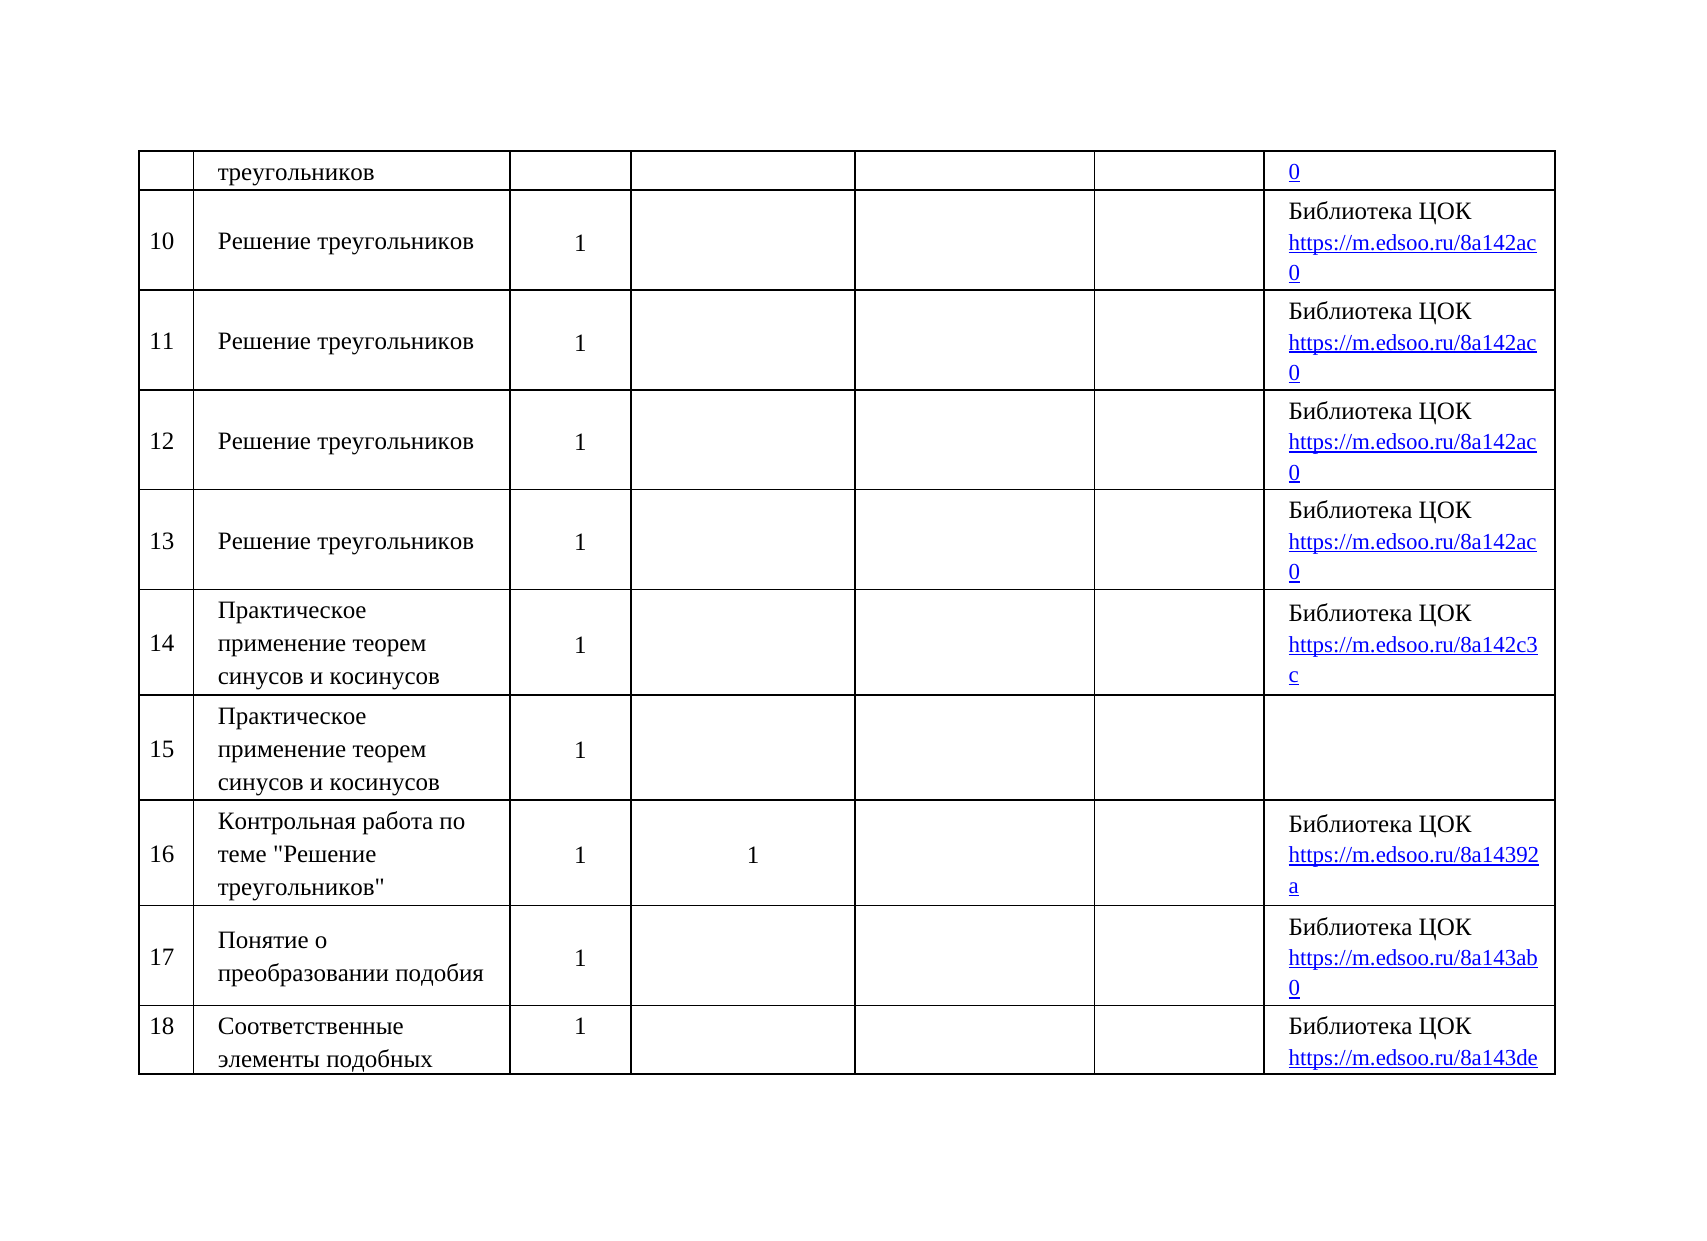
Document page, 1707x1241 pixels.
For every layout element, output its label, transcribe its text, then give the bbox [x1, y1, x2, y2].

table_cell [1095, 590, 1263, 694]
table_cell [856, 391, 1094, 489]
table_cell Библиотека ЦОК https://m.edsoo.ru/8a142c3c [1265, 590, 1554, 694]
table_cell Библиотека ЦОК https://m.edsoo.ru/8a142ac0 [1265, 191, 1554, 289]
table_cell 1 [511, 906, 630, 1004]
table_cell 1 [511, 590, 630, 694]
table_cell 12 [140, 391, 193, 489]
table_cell [1095, 490, 1263, 588]
table_cell [632, 391, 854, 489]
table_cell [1095, 906, 1263, 1004]
table_cell Контрольная работа по теме "Решение треугольников" [194, 801, 509, 905]
table_cell Библиотека ЦОК https://m.edsoo.ru/8a14392a [1265, 801, 1554, 905]
table_cell [856, 590, 1094, 694]
table_cell Решение треугольников [194, 191, 509, 289]
table_cell 1 [511, 696, 630, 799]
table_cell 16 [140, 801, 193, 905]
table_cell [632, 906, 854, 1004]
table_cell Библиотека ЦОК https://m.edsoo.ru/8a143ab0 [1265, 906, 1554, 1004]
table_cell [1095, 801, 1263, 905]
table_cell 11 [140, 291, 193, 389]
table_cell Практическое применение теорем синусов и косинусов [194, 696, 509, 799]
table_cell 14 [140, 590, 193, 694]
table_cell [856, 1006, 1094, 1073]
table_cell [1095, 1006, 1263, 1073]
table_cell [1095, 291, 1263, 389]
table_cell [856, 490, 1094, 588]
table_cell [1095, 391, 1263, 489]
table_cell Библиотека ЦОК https://m.edsoo.ru/8a142ac0 [1265, 490, 1554, 588]
table_cell [632, 191, 854, 289]
table_cell 1 [511, 1006, 630, 1073]
table_cell Библиотека ЦОК https://m.edsoo.ru/8a142ac0 [1265, 391, 1554, 489]
table_cell [856, 801, 1094, 905]
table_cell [194, 152, 509, 189]
table_cell [632, 291, 854, 389]
table_cell [856, 696, 1094, 799]
table_cell Практическое применение теорем синусов и косинусов [194, 590, 509, 694]
table_cell Решение треугольников [194, 291, 509, 389]
table_cell [856, 291, 1094, 389]
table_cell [194, 1006, 509, 1073]
table_cell [1095, 191, 1263, 289]
table_cell 1 [511, 490, 630, 588]
table_cell [1095, 152, 1263, 189]
table_cell Решение треугольников [194, 391, 509, 489]
table_cell 1 [511, 391, 630, 489]
table_cell Библиотека ЦОК https://m.edsoo.ru/8a142ac0 [1265, 291, 1554, 389]
table_cell [632, 152, 854, 189]
table_cell 1 [511, 291, 630, 389]
table_cell 17 [140, 906, 193, 1004]
table_cell Понятие о преобразовании подобия [194, 906, 509, 1004]
table_cell [856, 152, 1094, 189]
table_cell [1265, 696, 1554, 799]
table_cell [856, 191, 1094, 289]
table_cell [632, 490, 854, 588]
table_cell [632, 696, 854, 799]
table_cell [632, 1006, 854, 1073]
table_cell [632, 590, 854, 694]
table_cell 1 [632, 801, 854, 905]
table_cell 1 [511, 152, 630, 189]
table_cell 9 [140, 152, 193, 189]
table_cell 18 [140, 1006, 193, 1073]
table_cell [1265, 152, 1554, 189]
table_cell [1265, 1006, 1554, 1073]
table_cell 1 [511, 801, 630, 905]
table_cell 13 [140, 490, 193, 588]
table_cell 1 [511, 191, 630, 289]
table_cell 10 [140, 191, 193, 289]
table_cell [1095, 696, 1263, 799]
table_cell 15 [140, 696, 193, 799]
table_cell Решение треугольников [194, 490, 509, 588]
table_cell [856, 906, 1094, 1004]
